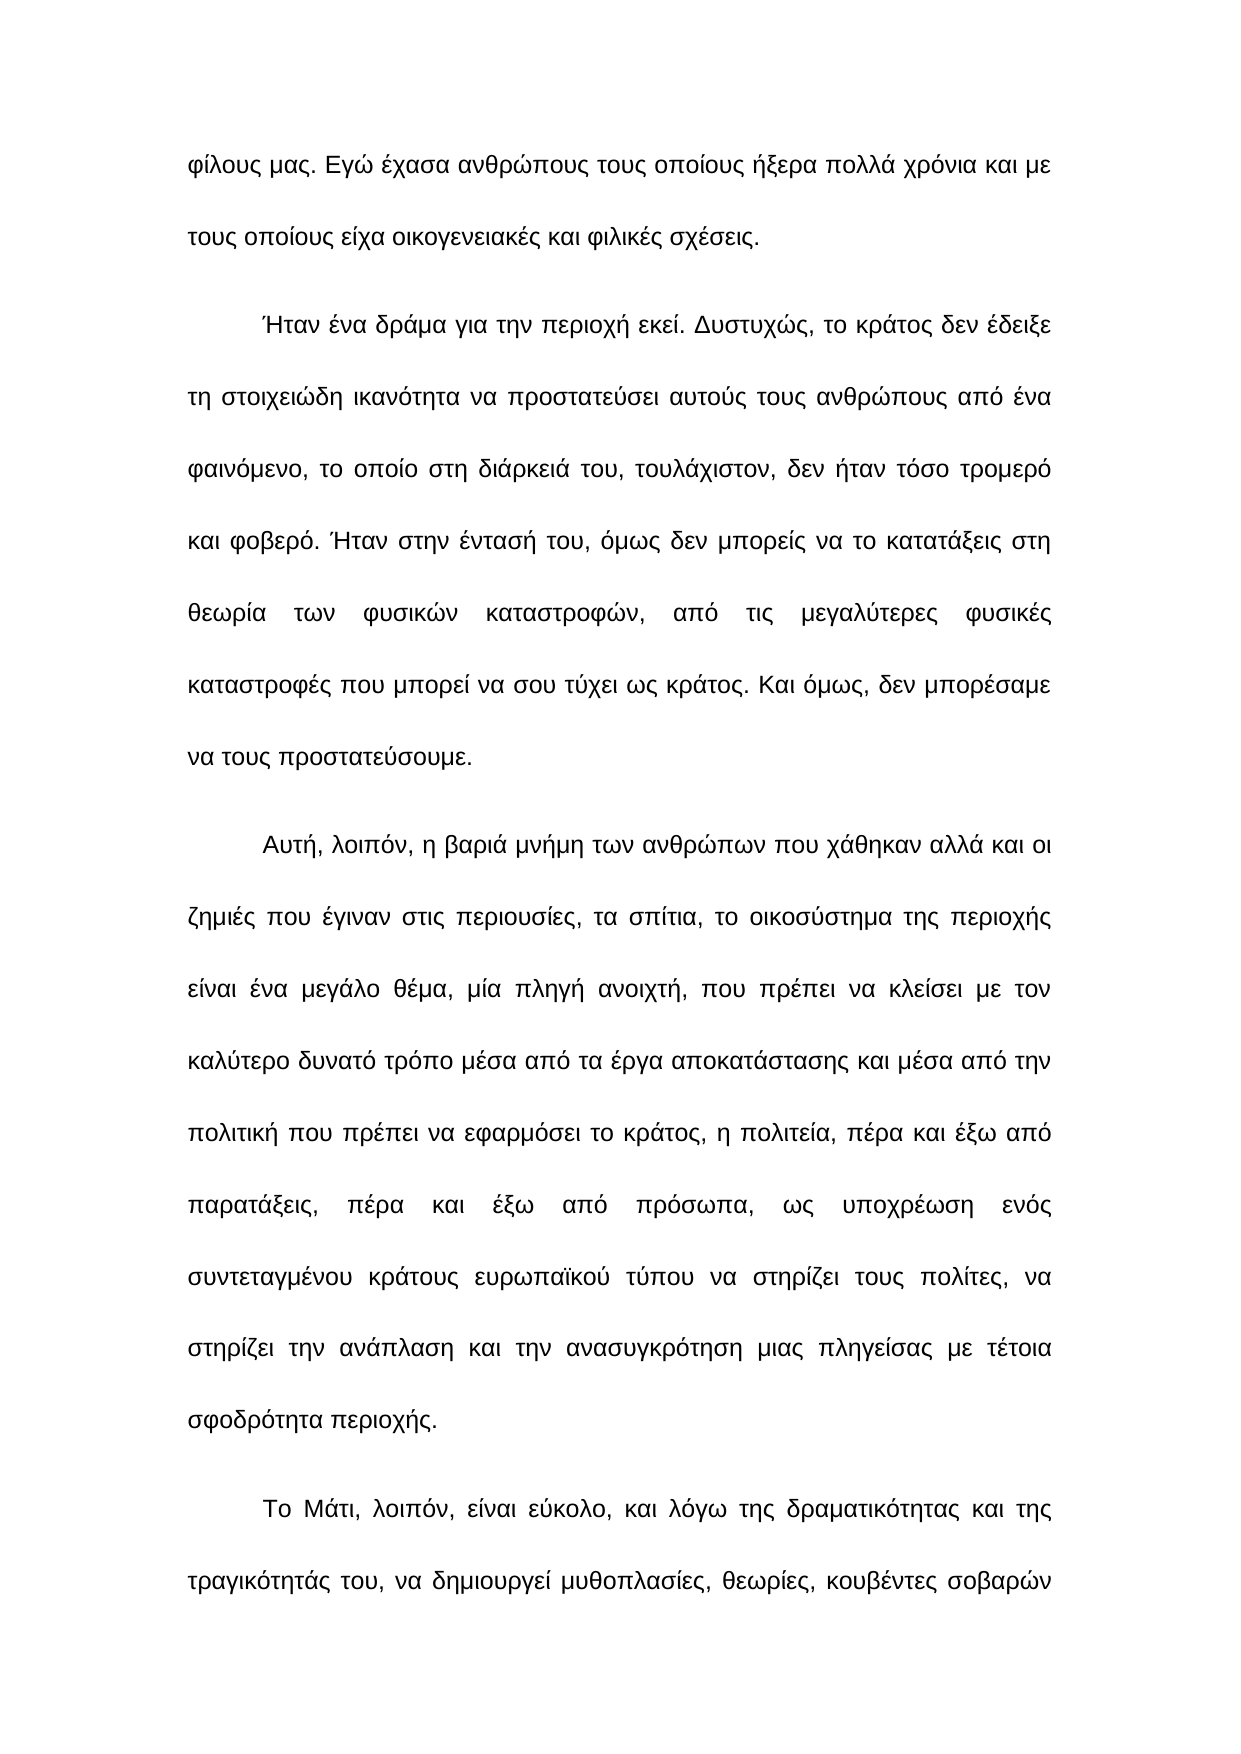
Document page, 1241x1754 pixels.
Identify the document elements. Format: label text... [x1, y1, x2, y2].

text Αυτή, λοιπόν, η βαριά μνήμη των ανθρώπων που χάθηκαν αλλά και οι ζημιές που έγιναν στις περιουσίες, τα σπίτια, το οικοσύστημα της περιοχής είναι ένα μεγάλο θέμα, μία πληγή ανοιχτή, που πρέπει να κλείσει με τον καλύτερο δυνατό τρόπο μέσα από τα έργα αποκατάστασης και μέσα από την πολιτική που πρέπει να εφαρμόσει το κράτος, η πολιτεία, πέρα και έξω από παρατάξεις, πέρα και έξω από πρόσωπα, ως υποχρέωση ενός συντεταγμένου κράτους ευρωπαϊκού τύπου να στηρίζει τους πολίτες, να στηρίζει την ανάπλαση και την ανασυγκρότηση μιας πληγείσας με τέτοια σφοδρότητα περιοχής. [187, 830, 1053, 1434]
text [187, 150, 1053, 251]
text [187, 1494, 1053, 1594]
text Ήταν ένα δράμα για την περιοχή εκεί. Δυστυχώς, το κράτος δεν έδειξε τη στοιχειώδη ικανότητα να προστατεύσει αυτούς τους ανθρώπους από ένα φαινόμενο, το οποίο στη διάρκειά του, τουλάχιστον, δεν ήταν τόσο τρομερό και φοβερό. Ήταν στην έντασή του, όμως δεν μπορείς να το κατατάξεις στη θεωρία των φυσικών καταστροφών, από τις μεγαλύτερες φυσικές καταστροφές που μπορεί να σου τύχει ως κράτος. Και όμως, δεν μπορέσαμε να τους προστατεύσουμε. [187, 310, 1053, 770]
